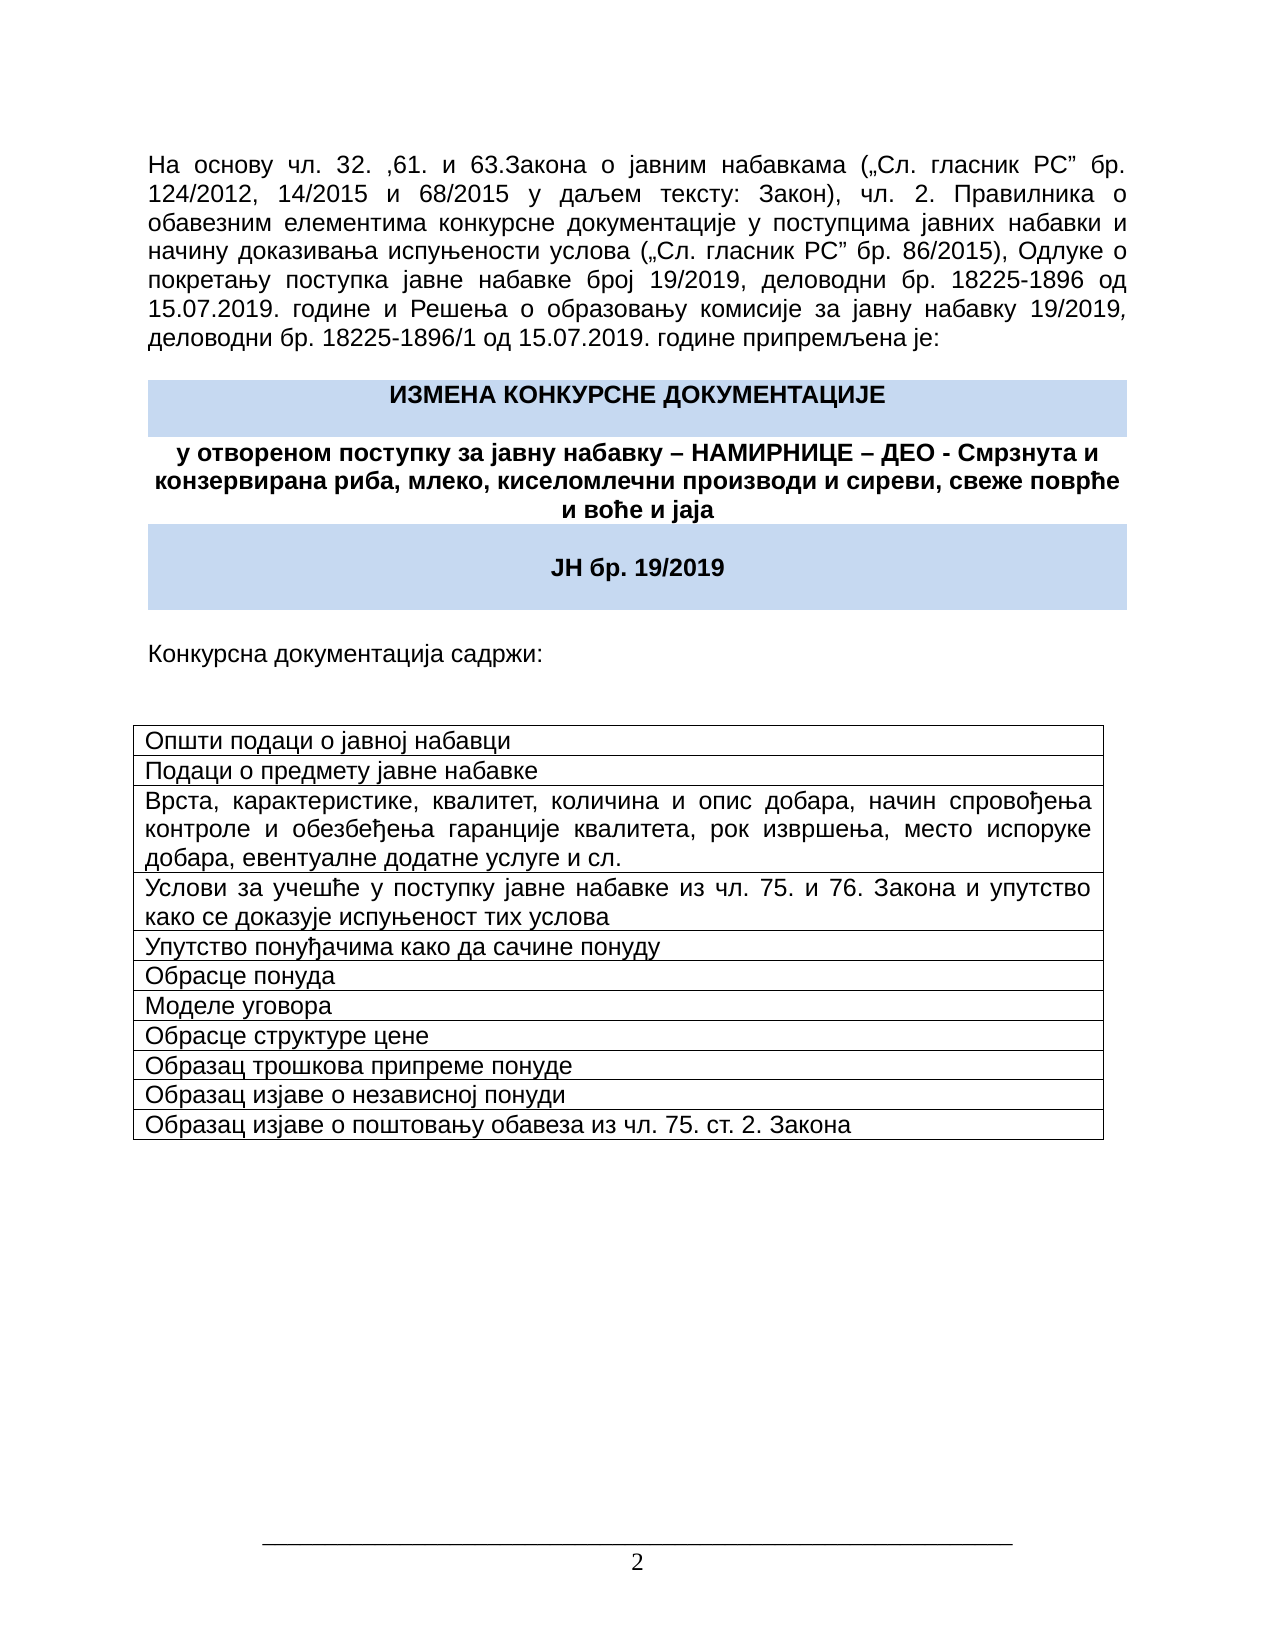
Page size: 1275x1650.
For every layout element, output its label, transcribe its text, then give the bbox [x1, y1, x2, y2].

table_cell Врста, карактеристике, квалитет, количина и опис добара, начин спровођења контроле и обезбеђења гаранције квалитета, рок извршења, место испoруке добара, евентуалне додатне услуге и сл. [134, 786, 1103, 872]
table_cell Услови за учешће у поступку јавне набавке из чл. 75. и 76. Закона и упутство како се доказује испуњеност тих услова [134, 873, 1103, 930]
table_header Општи подаци о јавној набавци [134, 726, 1103, 755]
text ИЗМЕНА КОНКУРСНЕ ДОКУМЕНТАЦИЈЕ [148, 380, 1127, 409]
text у отвореном поступку за јавну набавку – НАМИРНИЦЕ – ДЕО - Смрзнута и конзервирана риба, млеко, киселомлечни производи и сиреви, свеже поврће и воће и јаја [148, 437, 1127, 524]
table_cell Упутство понуђачима како да сачине понуду [134, 931, 1103, 960]
table_cell Обрасце понуда [134, 961, 1103, 990]
text Конкурсна документација садржи: [148, 639, 1127, 667]
table_cell Обрасце структуре ценe [134, 1021, 1103, 1049]
table_cell Образац изјаве о поштовању обавеза из чл. 75. ст. 2. Закона [134, 1110, 1103, 1139]
text ЈН бр. 19/2019 [148, 552, 1127, 581]
table_cell Образац трошкова припреме понуде [134, 1051, 1103, 1079]
table_cell Образац изјаве о независној понуди [134, 1080, 1103, 1109]
table_cell Моделе уговора [134, 991, 1103, 1020]
text На основу чл. 32. ,61. и 63.Закона о јавним набавкама („Сл. гласник РС” бр. 124/2012, 14/2015 и 68/2015 у даљем тексту: Закон), чл. 2. Правилника о обавезним елементима конкурсне документације у поступцима јавних набавки и начину доказивања испуњености услова („Сл. гласник РС” бр. 86/2015), Одлуке о покретању поступка јавне набавке број 19/2019, деловодни бр. 18225-1896 од 15.07.2019. године и Решења о образовању комисије за јавну набавку 19/2019, деловодни бр. 18225-1896/1 од 15.07.2019. године припремљена је: [148, 150, 1127, 351]
table_cell Подаци о предмету јавне набавке [134, 756, 1103, 784]
